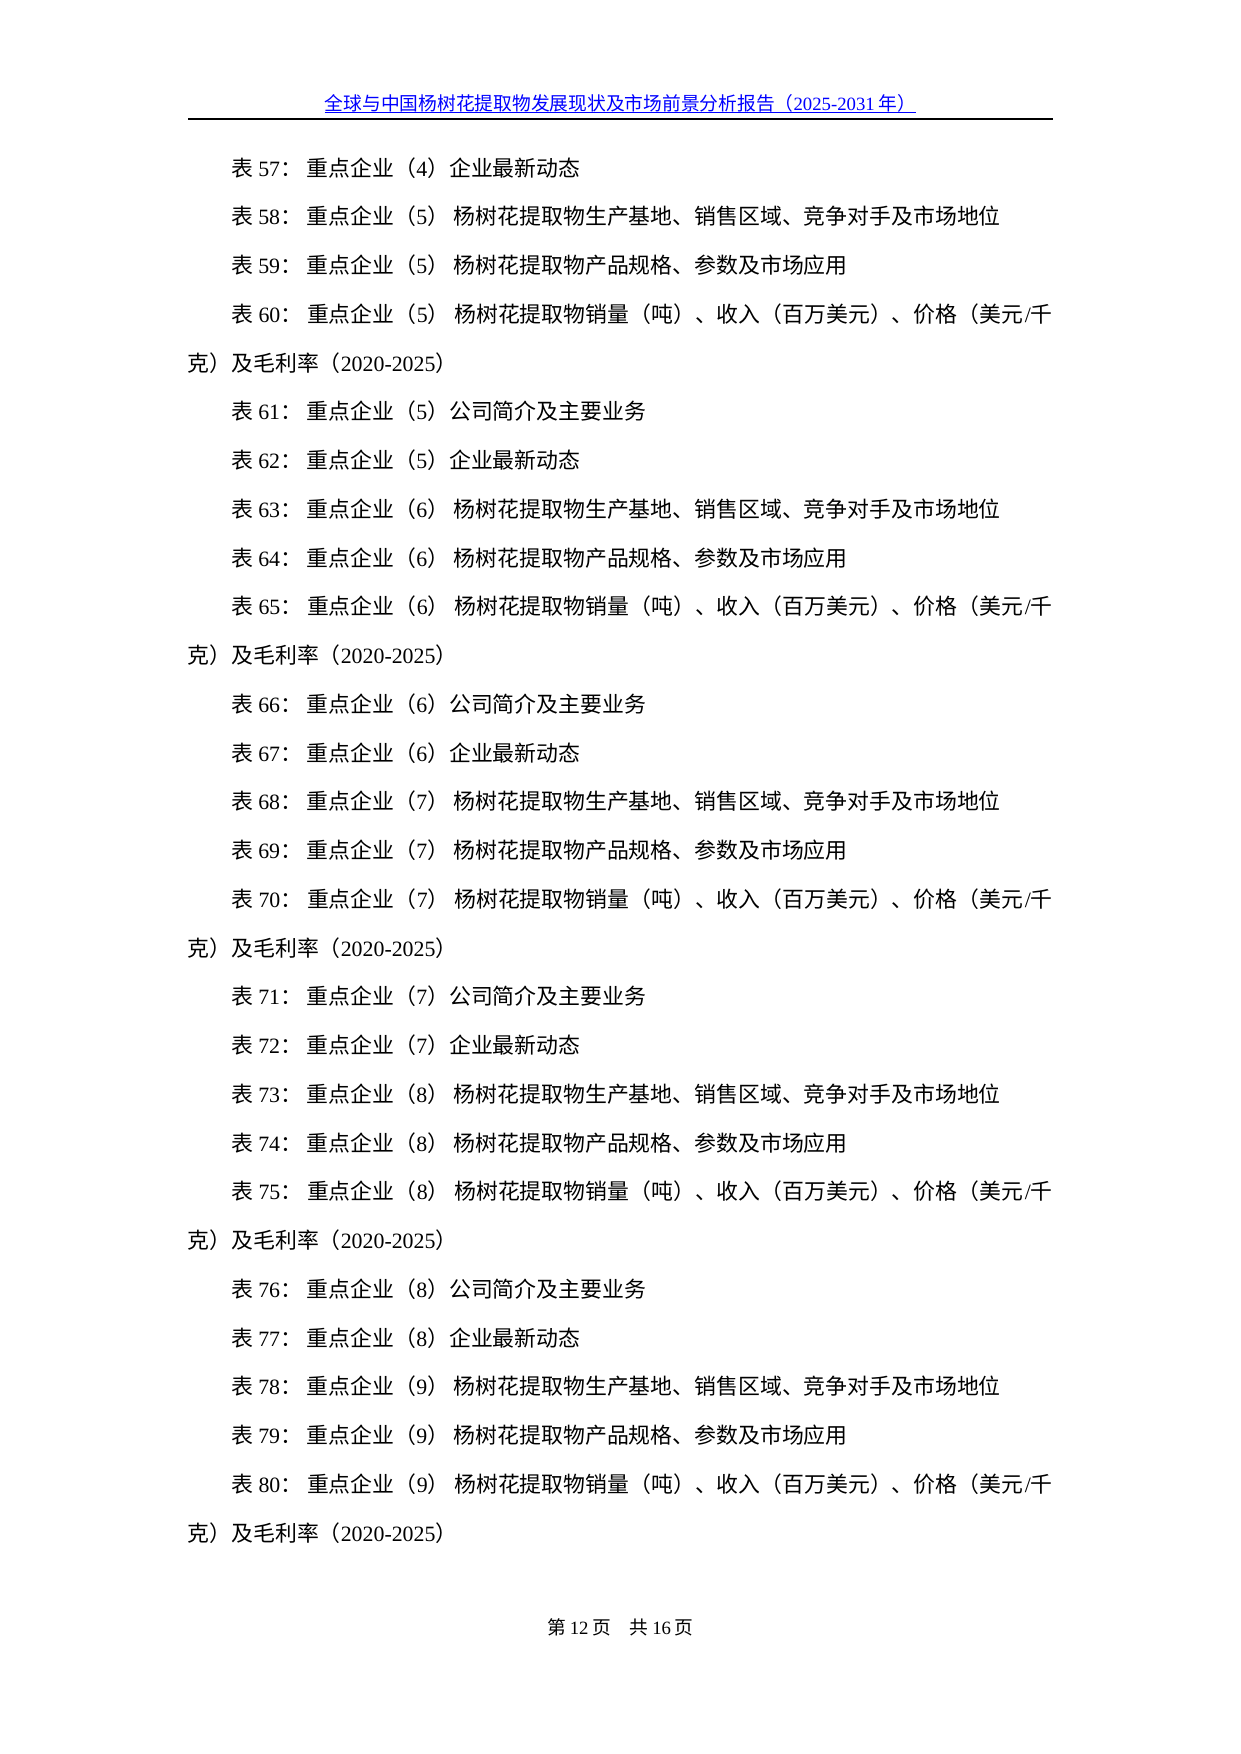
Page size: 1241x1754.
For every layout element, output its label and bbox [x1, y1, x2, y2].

text [187, 150, 1053, 1548]
